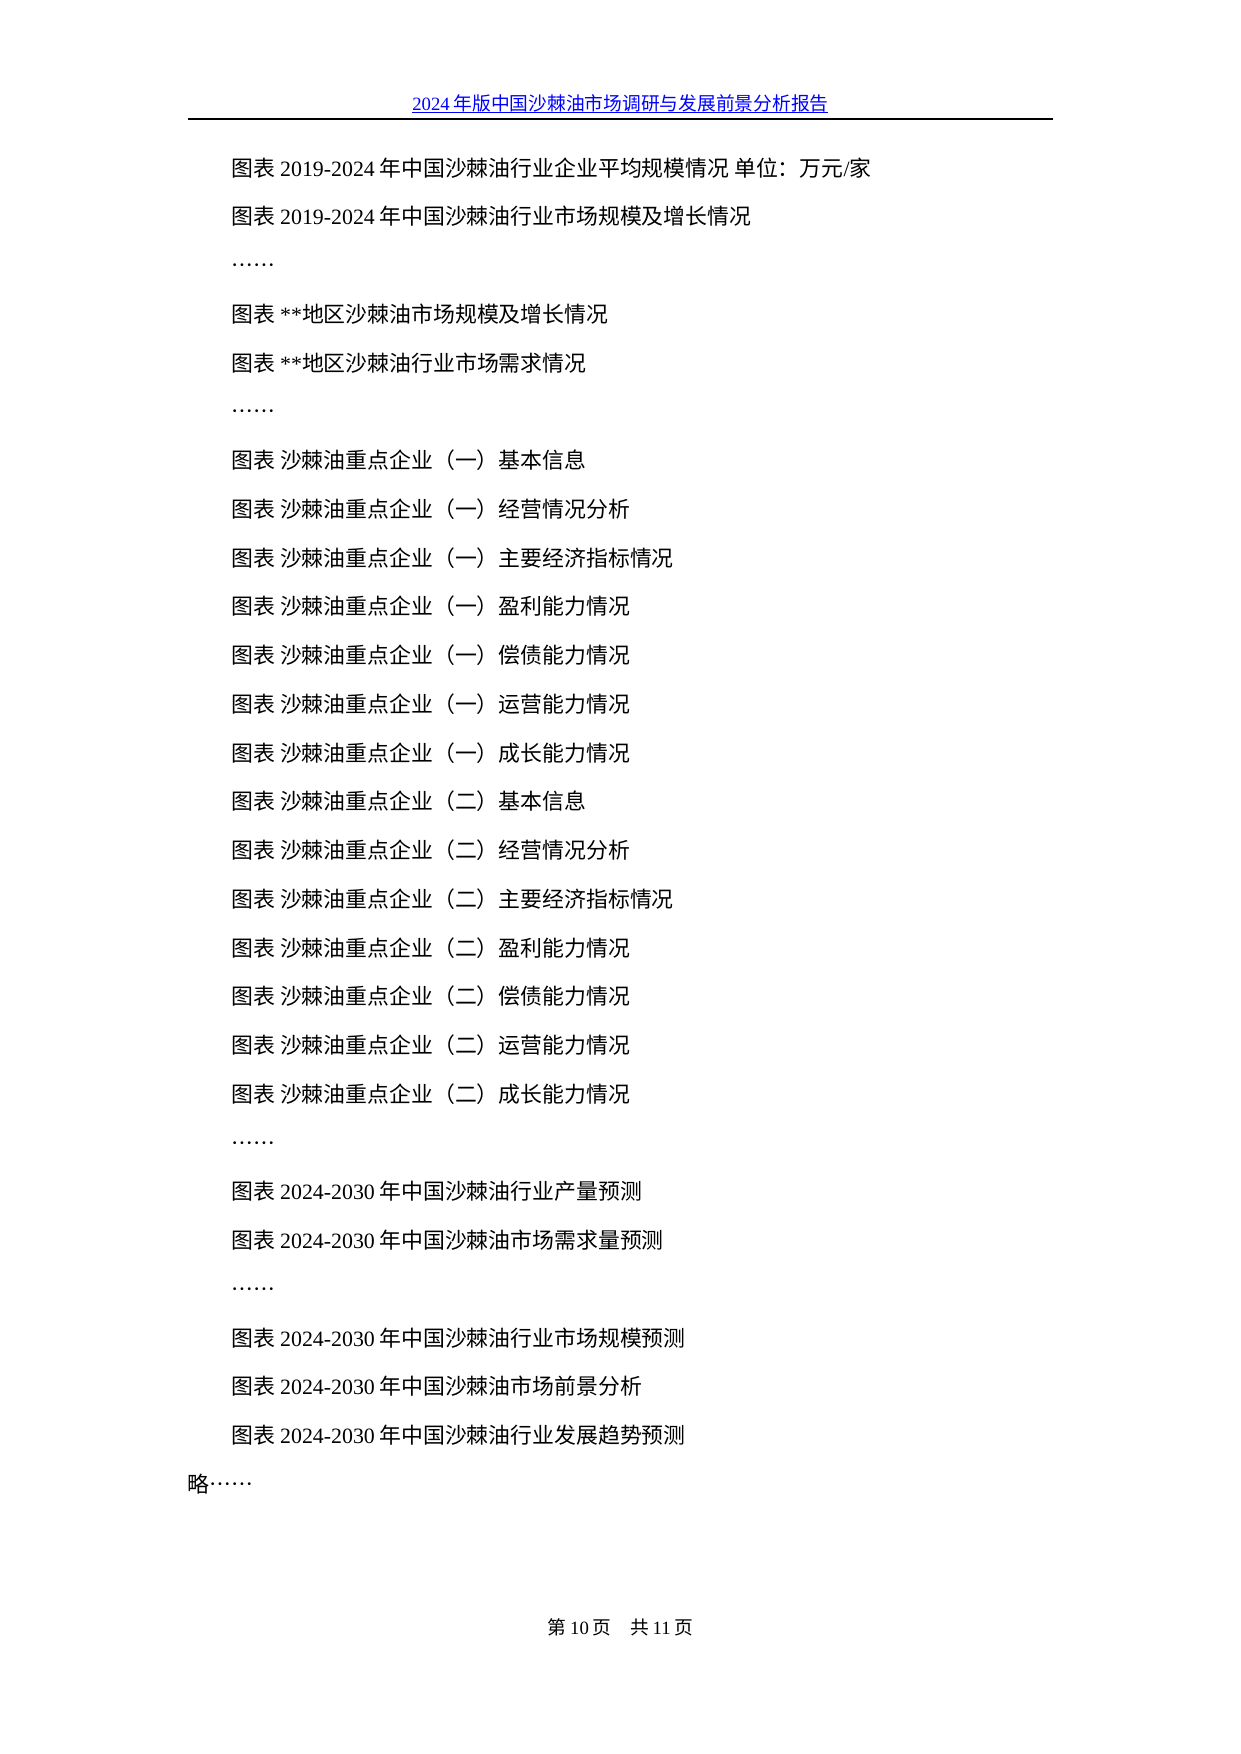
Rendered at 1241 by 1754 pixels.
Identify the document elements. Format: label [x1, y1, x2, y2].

text [187, 150, 1053, 1499]
